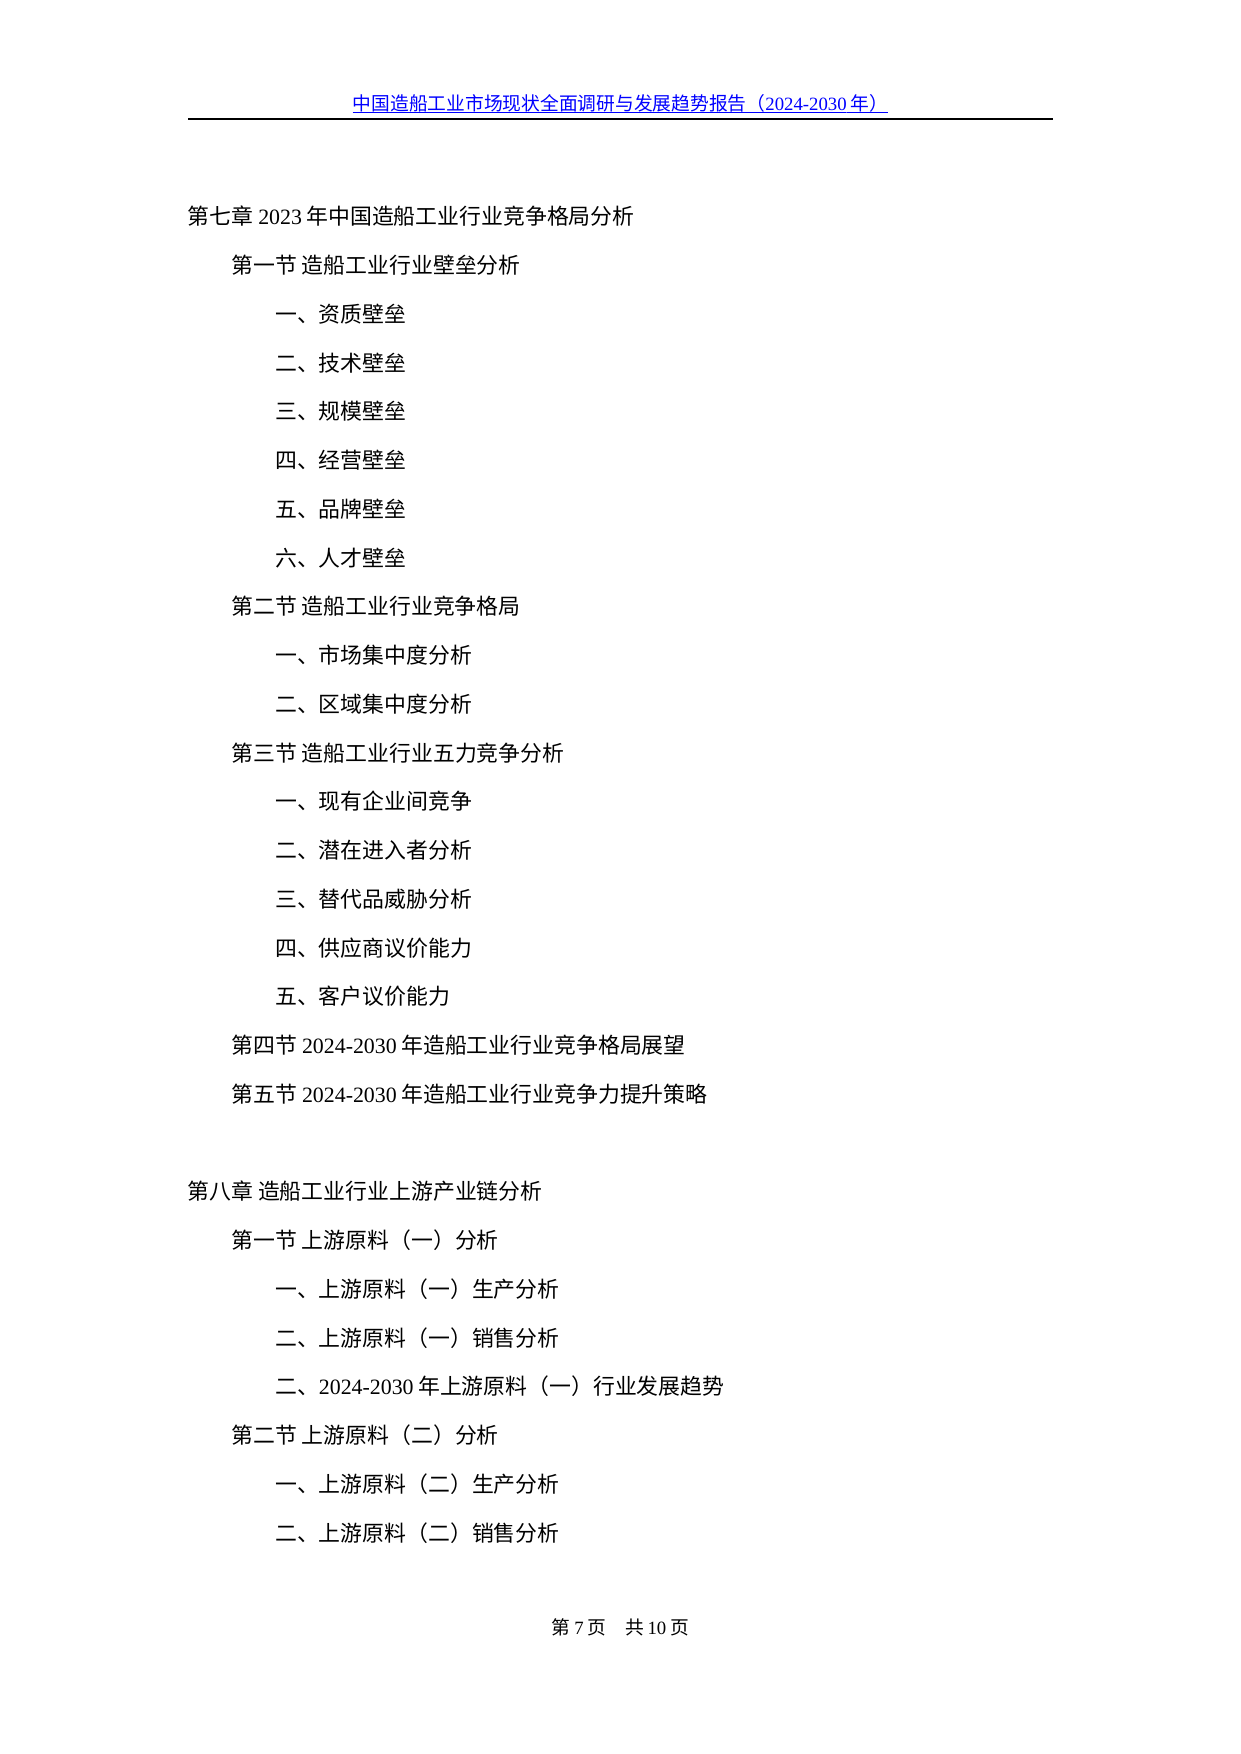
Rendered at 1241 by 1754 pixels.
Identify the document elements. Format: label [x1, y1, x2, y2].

text [187, 150, 1053, 1548]
